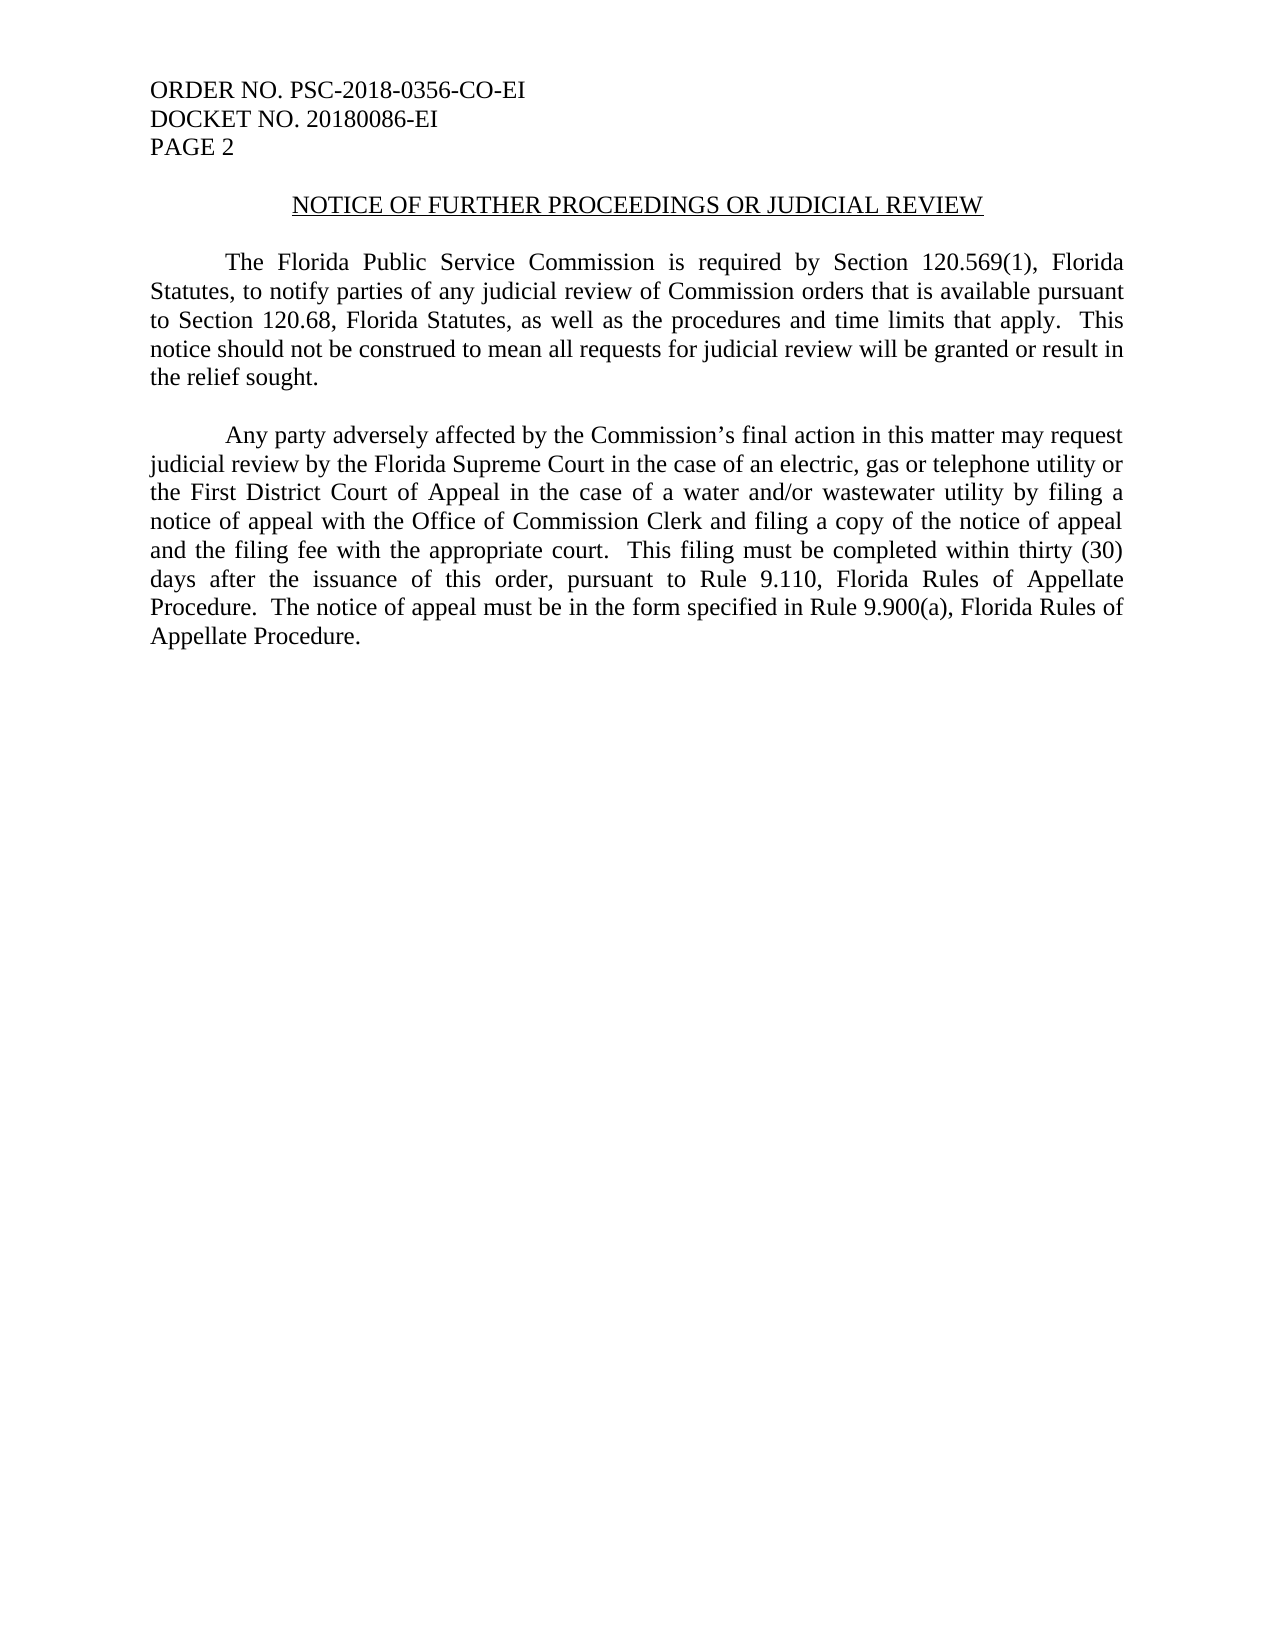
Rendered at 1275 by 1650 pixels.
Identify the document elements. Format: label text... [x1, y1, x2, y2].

text The Florida Public Service Commission is required by Section 120.569(1), Florida Statutes, to notify parties of any judicial review of Commission orders that is available pursuant to Section 120.68, Florida Statutes, as well as the procedures and time limits that apply. This notice should not be construed to mean all requests for judicial review will be granted or result in the relief sought. [150, 247, 1125, 391]
text NOTICE OF FURTHER PROCEEDINGS OR JUDICIAL REVIEW [150, 190, 1125, 219]
text Any party adversely affected by the Commission’s final action in this matter may request judicial review by the Florida Supreme Court in the case of an electric, gas or telephone utility or the First District Court of Appeal in the case of a water and/or wastewater utility by filing a notice of appeal with the Office of Commission Clerk and filing a copy of the notice of appeal and the filing fee with the appropriate court. This filing must be completed within thirty (30) days after the issuance of this order, pursuant to Rule 9.110, Florida Rules of Appellate Procedure. The notice of appeal must be in the form specified in Rule 9.900(a), Florida Rules of Appellate Procedure. [150, 420, 1125, 650]
